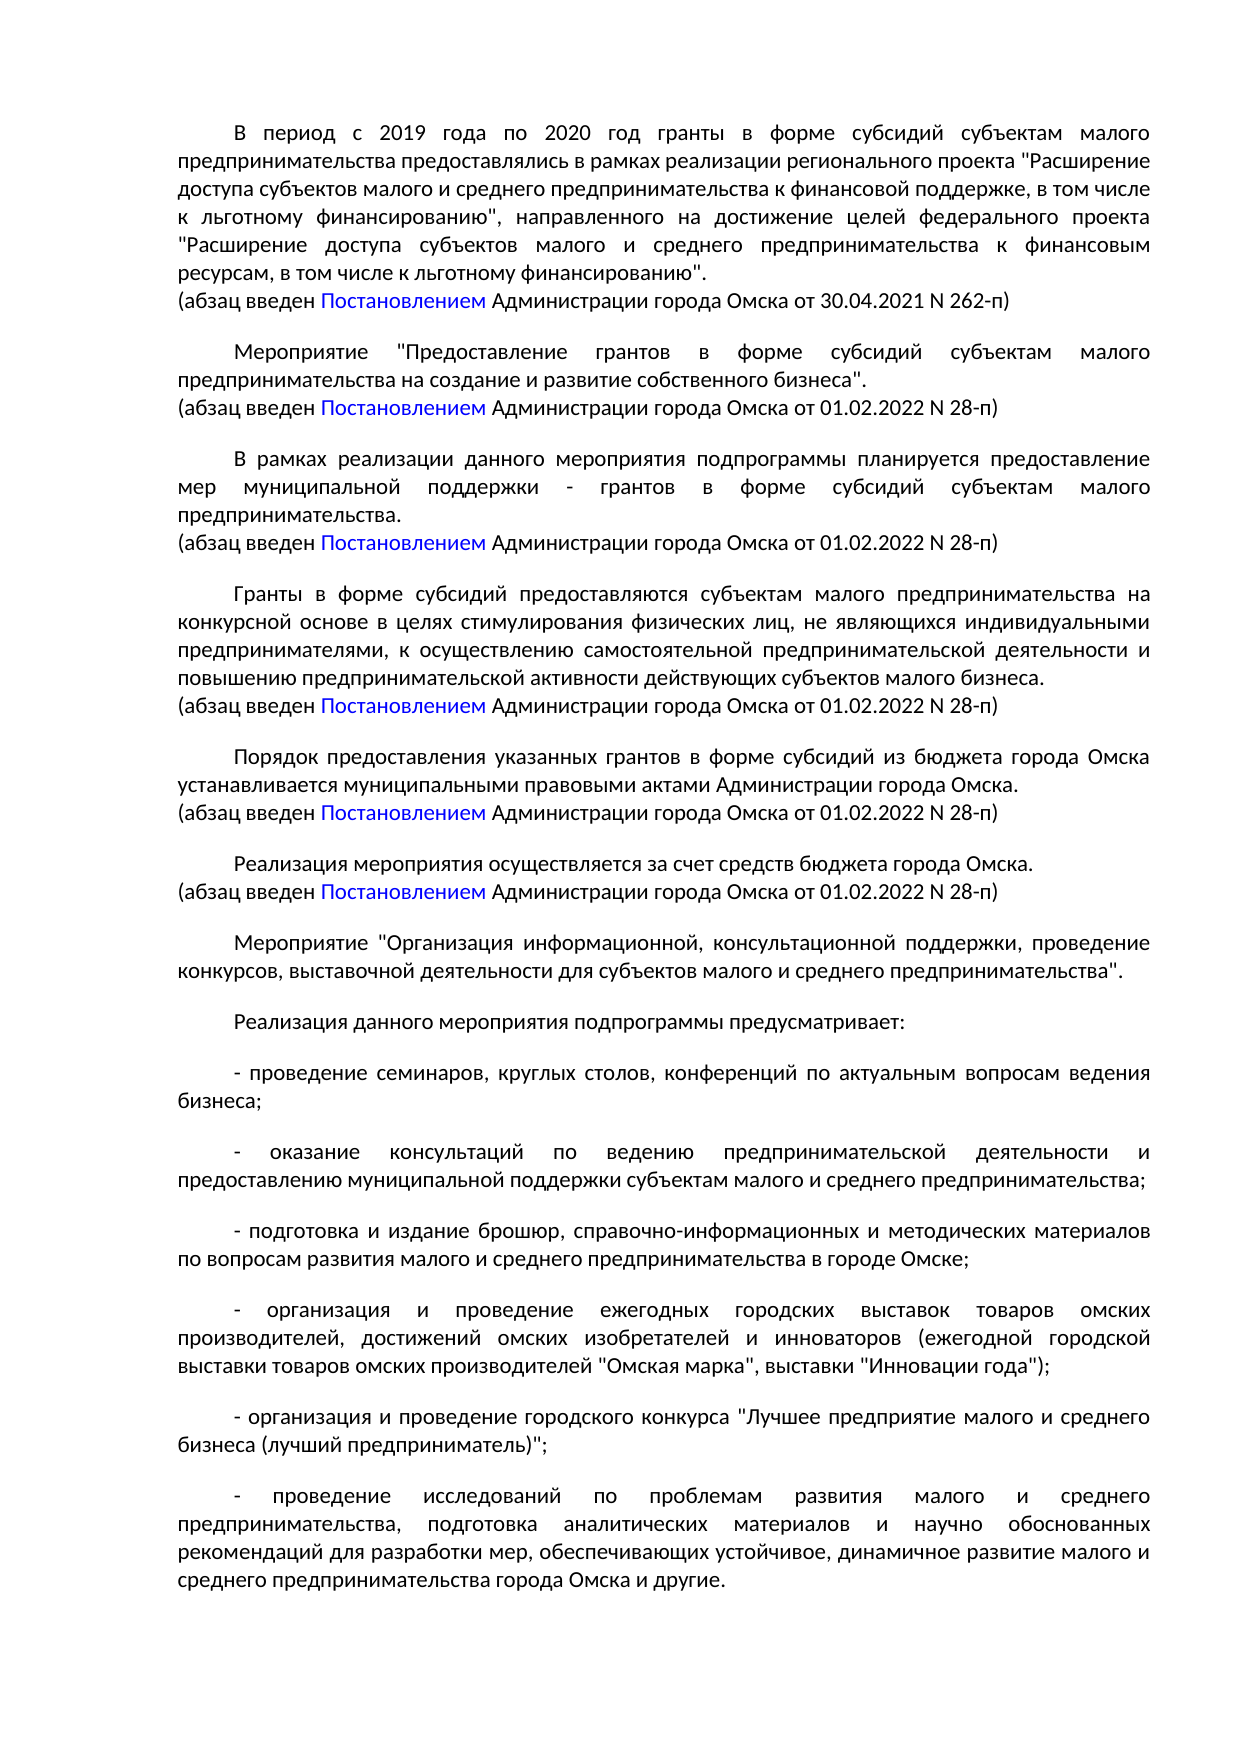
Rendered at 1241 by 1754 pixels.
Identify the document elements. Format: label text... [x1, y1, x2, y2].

text - оказание консультаций по ведению предпринимательской деятельности и предоставлению муниципальной поддержки субъектам малого и среднего предпринимательства; [177, 1137, 1152, 1193]
text (абзац введен Постановлением Администрации города Омска от 01.02.2022 N 28-п) [177, 691, 1152, 719]
text Реализация данного мероприятия подпрограммы предусматривает: [177, 1007, 1152, 1035]
text (абзац введен Постановлением Администрации города Омска от 01.02.2022 N 28-п) [177, 393, 1152, 421]
text - проведение семинаров, круглых столов, конференций по актуальным вопросам ведения бизнеса; [177, 1058, 1152, 1114]
text (абзац введен Постановлением Администрации города Омска от 01.02.2022 N 28-п) [177, 798, 1152, 826]
text - организация и проведение ежегодных городских выставок товаров омских производителей, достижений омских изобретателей и инноваторов (ежегодной городской выставки товаров омских производителей "Омская марка", выставки "Инновации года"); [177, 1295, 1152, 1379]
text Мероприятие "Организация информационной, консультационной поддержки, проведение конкурсов, выставочной деятельности для субъектов малого и среднего предпринимательства". [177, 928, 1152, 984]
text (абзац введен Постановлением Администрации города Омска от 30.04.2021 N 262-п) [177, 286, 1152, 314]
text Гранты в форме субсидий предоставляются субъектам малого предпринимательства на конкурсной основе в целях стимулирования физических лиц, не являющихся индивидуальными предпринимателями, к осуществлению самостоятельной предпринимательской деятельности и повышению предпринимательской активности действующих субъектов малого бизнеса. [177, 579, 1152, 691]
text Реализация мероприятия осуществляется за счет средств бюджета города Омска. [177, 849, 1152, 877]
text (абзац введен Постановлением Администрации города Омска от 01.02.2022 N 28-п) [177, 528, 1152, 556]
text (абзац введен Постановлением Администрации города Омска от 01.02.2022 N 28-п) [177, 877, 1152, 905]
text Мероприятие "Предоставление грантов в форме субсидий субъектам малого предпринимательства на создание и развитие собственного бизнеса". [177, 337, 1152, 393]
text Порядок предоставления указанных грантов в форме субсидий из бюджета города Омска устанавливается муниципальными правовыми актами Администрации города Омска. [177, 742, 1152, 798]
text - организация и проведение городского конкурса "Лучшее предприятие малого и среднего бизнеса (лучший предприниматель)"; [177, 1402, 1152, 1458]
text В период с 2019 года по 2020 год гранты в форме субсидий субъектам малого предпринимательства предоставлялись в рамках реализации регионального проекта "Расширение доступа субъектов малого и среднего предпринимательства к финансовой поддержке, в том числе к льготному финансированию", направленного на достижение целей федерального проекта "Расширение доступа субъектов малого и среднего предпринимательства к финансовым ресурсам, в том числе к льготному финансированию". [177, 118, 1152, 286]
text - подготовка и издание брошюр, справочно-информационных и методических материалов по вопросам развития малого и среднего предпринимательства в городе Омске; [177, 1216, 1152, 1272]
text - проведение исследований по проблемам развития малого и среднего предпринимательства, подготовка аналитических материалов и научно обоснованных рекомендаций для разработки мер, обеспечивающих устойчивое, динамичное развитие малого и среднего предпринимательства города Омска и другие. [177, 1481, 1152, 1593]
